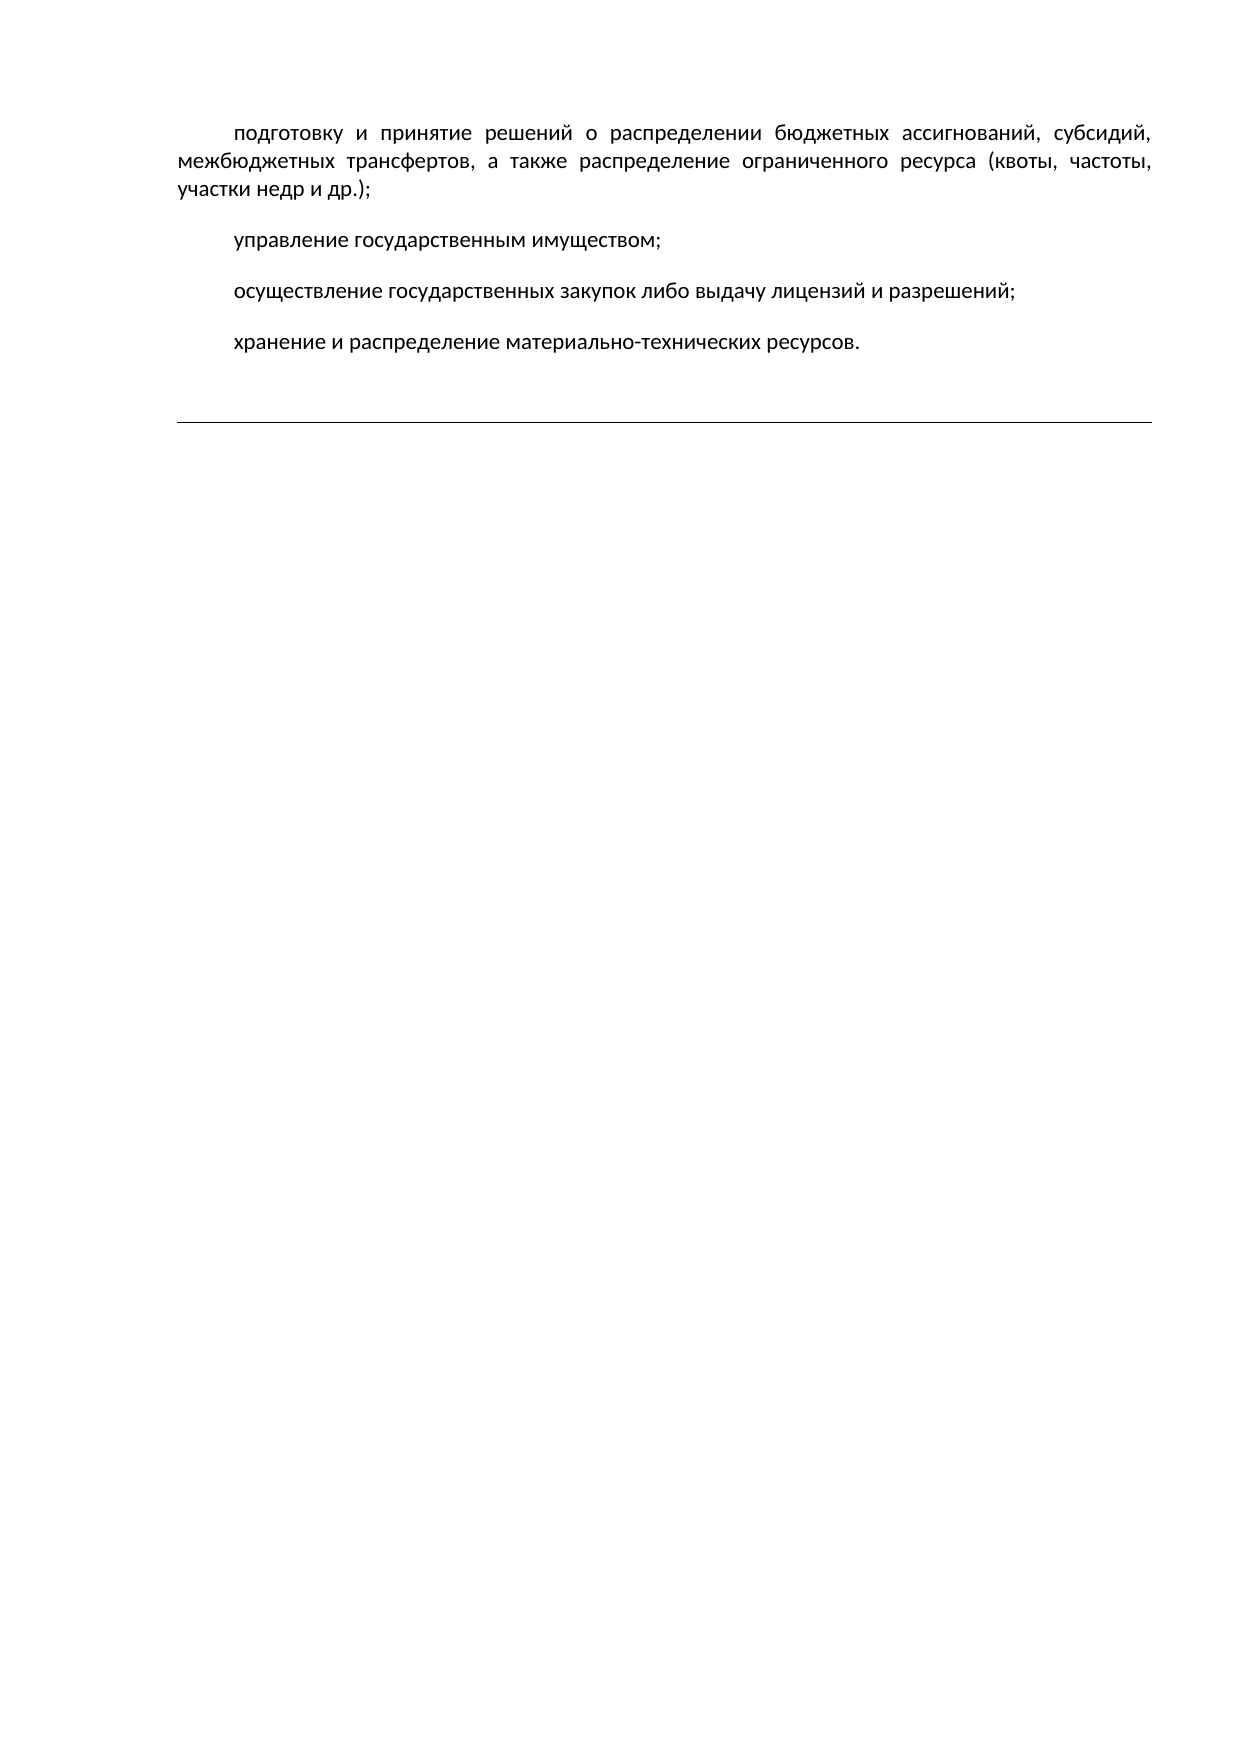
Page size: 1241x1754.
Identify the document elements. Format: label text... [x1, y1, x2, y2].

text подготовку и принятие решений о распределении бюджетных ассигнований, субсидий, межбюджетных трансфертов, а также распределение ограниченного ресурса (квоты, частоты, участки недр и др.); [177, 118, 1152, 202]
text осуществление государственных закупок либо выдачу лицензий и разрешений; [177, 276, 1152, 304]
text хранение и распределение материально-технических ресурсов. [177, 327, 1152, 355]
text управление государственным имуществом; [177, 225, 1152, 253]
